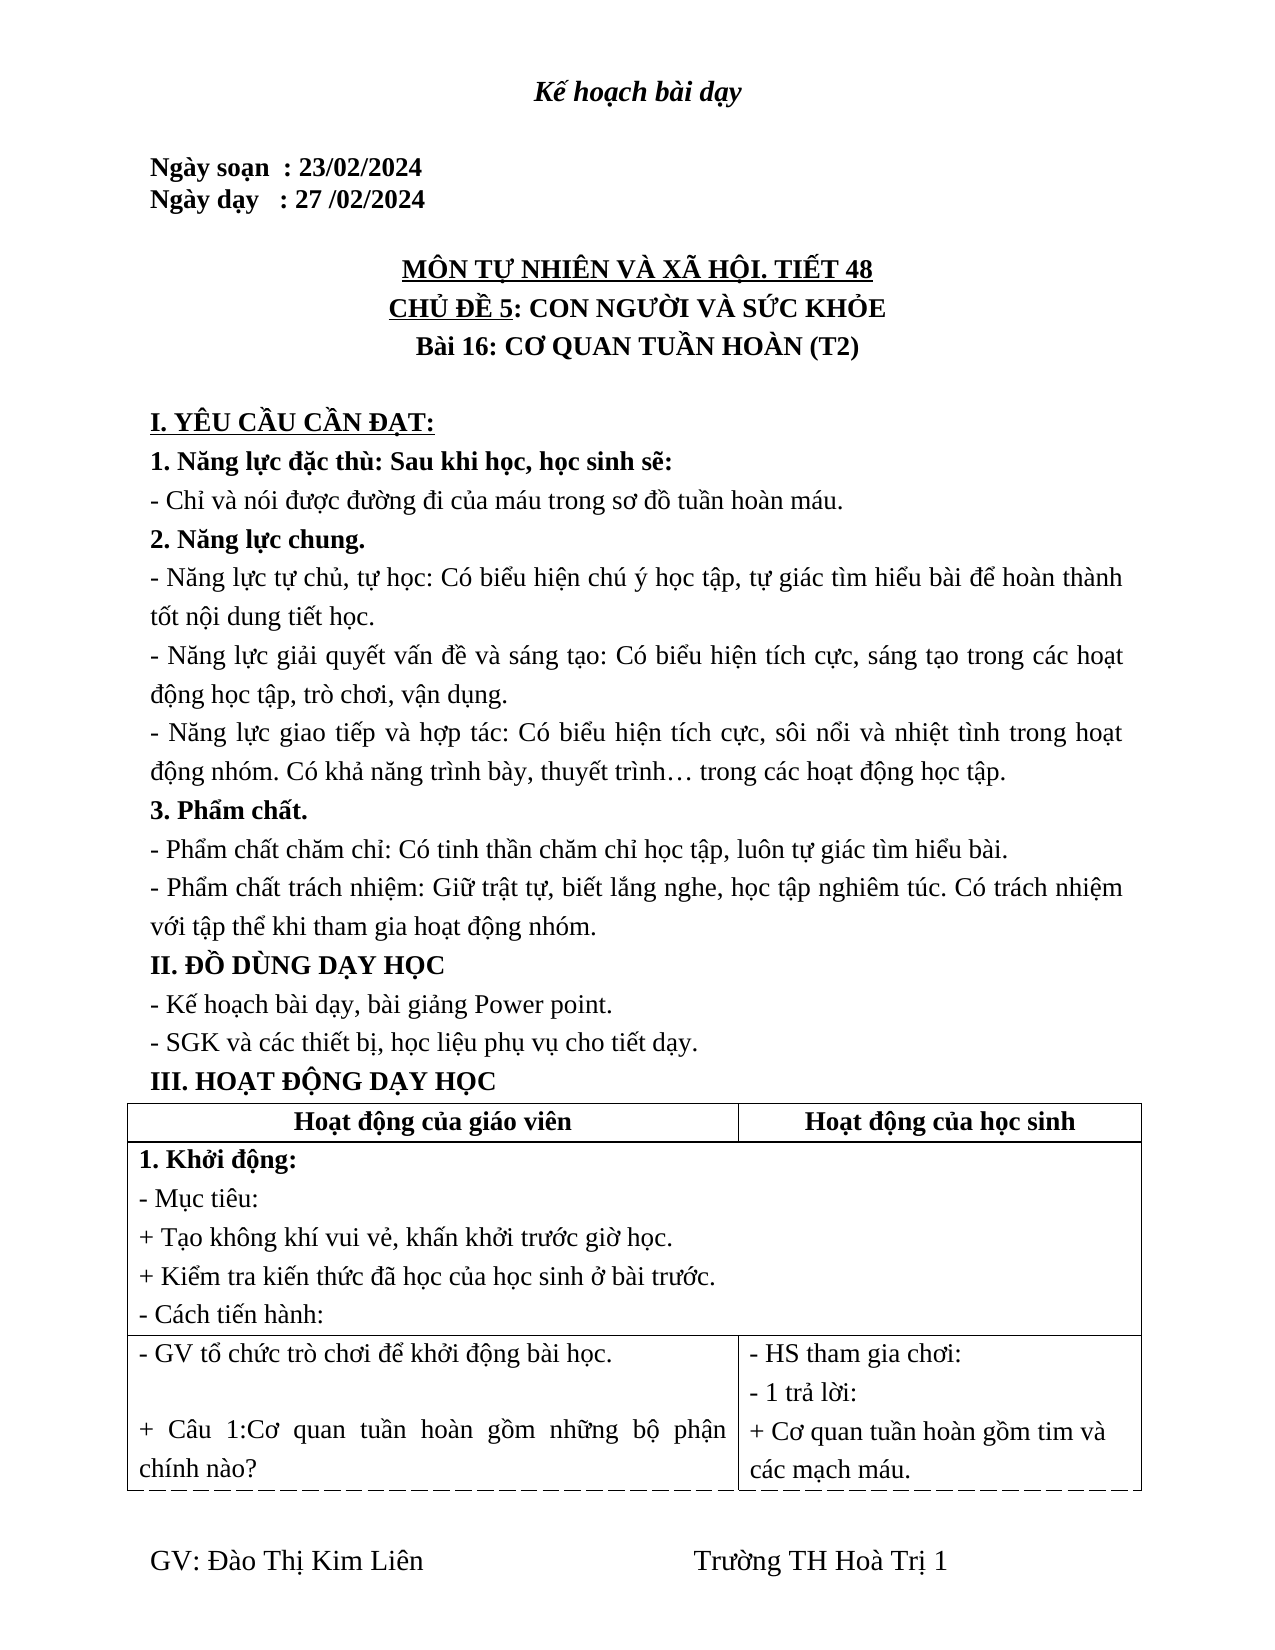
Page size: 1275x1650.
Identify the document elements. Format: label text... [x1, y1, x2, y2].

text CHỦ ĐỀ 5: CON NGƯỜI VÀ SỨC KHỎE [150, 291, 1125, 323]
text Bài 16: CƠ QUAN TUẦN HOÀN (T2) [150, 329, 1125, 362]
text MÔN TỰ NHIÊN VÀ XÃ HỘI. TIẾT 48 [150, 252, 1125, 284]
text 2. Năng lực chung. [150, 522, 1125, 554]
text - SGK và các thiết bị, học liệu phụ vụ cho tiết dạy. [150, 1025, 1125, 1058]
text Ngày dạy : 27 /02/2024 [150, 182, 1125, 214]
table_header Hoạt động của học sinh [739, 1104, 1141, 1141]
table_cell 1. Khởi động: - Mục tiêu: + Tạo không khí vui vẻ, khấn khởi trước giờ học. + Kiểm tra kiến thức đã học của học sinh ở bài trước. - Cách tiến hành: [128, 1143, 1141, 1335]
text - Năng lực tự chủ, tự học: Có biểu hiện chú ý học tập, tự giác tìm hiểu bài để hoàn thành tốt nội dung tiết học. [150, 560, 1125, 631]
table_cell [739, 1336, 1141, 1490]
text - Phẩm chất trách nhiệm: Giữ trật tự, biết lắng nghe, học tập nghiêm túc. Có trách nhiệm với tập thể khi tham gia hoạt động nhóm. [150, 870, 1125, 941]
text 1. Năng lực đặc thù: Sau khi học, học sinh sẽ: [150, 444, 1125, 476]
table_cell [128, 1336, 738, 1490]
text 3. Phẩm chất. [150, 793, 1125, 825]
text I. YÊU CẦU CẦN ĐẠT: [150, 405, 1125, 438]
table_header Hoạt động của giáo viên [128, 1104, 738, 1141]
text Ngày soạn : 23/02/2024 [150, 150, 1125, 182]
text - Chỉ và nói được đường đi của máu trong sơ đồ tuần hoàn máu. [150, 483, 1125, 515]
text - Phẩm chất chăm chỉ: Có tinh thần chăm chỉ học tập, luôn tự giác tìm hiểu bài. [150, 832, 1125, 864]
text III. HOẠT ĐỘNG DẠY HỌC [150, 1064, 1125, 1096]
text - Năng lực giải quyết vấn đề và sáng tạo: Có biểu hiện tích cực, sáng tạo trong các hoạt động học tập, trò chơi, vận dụng. [150, 638, 1125, 709]
text - Năng lực giao tiếp và hợp tác: Có biểu hiện tích cực, sôi nổi và nhiệt tình trong hoạt động nhóm. Có khả năng trình bày, thuyết trình… trong các hoạt động học tập. [150, 715, 1125, 786]
text - Kế hoạch bài dạy, bài giảng Power point. [150, 987, 1125, 1019]
text II. ĐỒ DÙNG DẠY HỌC [150, 948, 1125, 980]
